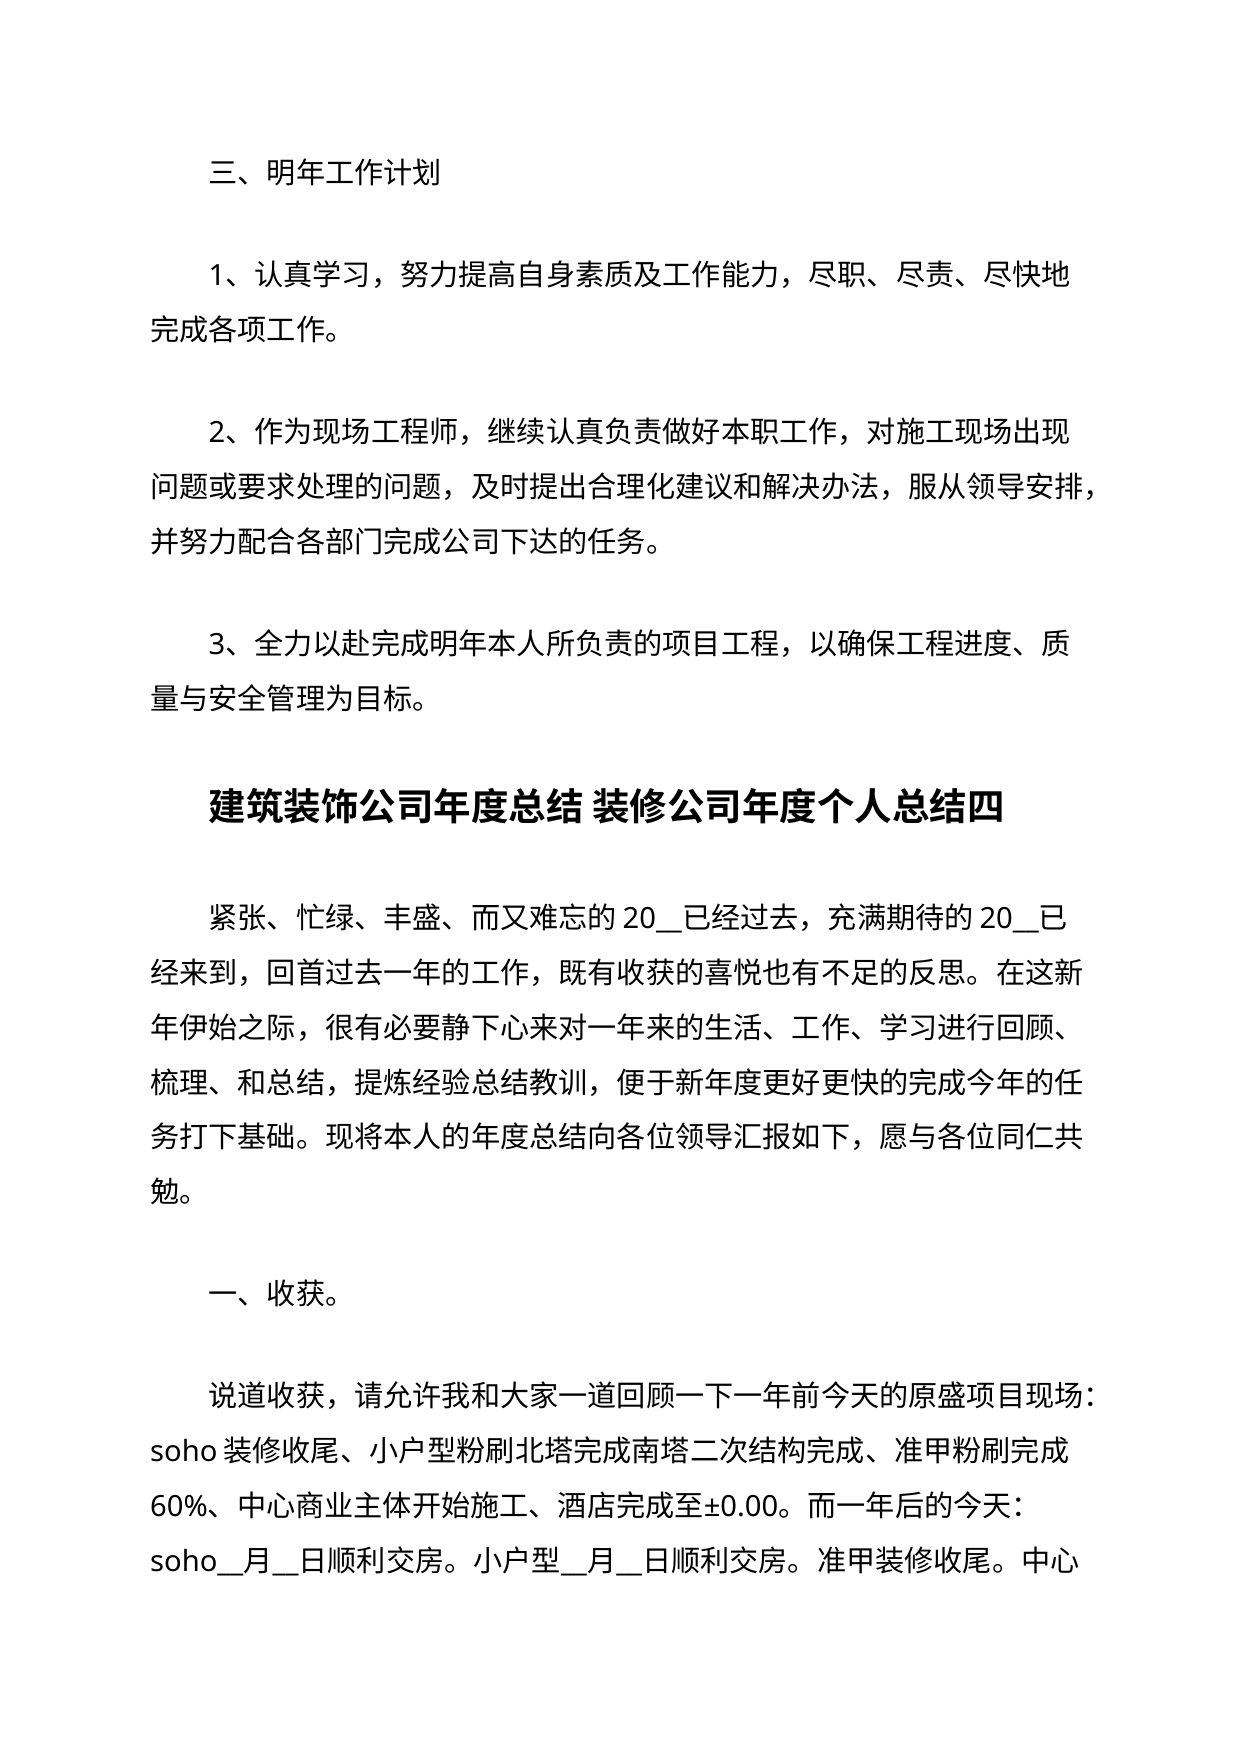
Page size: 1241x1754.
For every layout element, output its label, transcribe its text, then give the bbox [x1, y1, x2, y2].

text 建筑装饰公司年度总结 装修公司年度个人总结四 [150, 777, 1090, 831]
text 2、作为现场工程师，继续认真负责做好本职工作，对施工现场出现问题或要求处理的问题，及时提出合理化建议和解决办法，服从领导安排，并努力配合各部门完成公司下达的任务。 [150, 408, 1090, 561]
text 紧张、忙绿、丰盛、而又难忘的20__已经过去，充满期待的20__已经来到，回首过去一年的工作，既有收获的喜悦也有不足的反思。在这新年伊始之际，很有必要静下心来对一年来的生活、工作、学习进行回顾、梳理、和总结，提炼经验总结教训，便于新年度更好更快的完成今年的任务打下基础。现将本人的年度总结向各位领导汇报如下，愿与各位同仁共勉。 [150, 894, 1090, 1211]
text 一、收获。 [150, 1271, 1090, 1313]
text 3、全力以赴完成明年本人所负责的项目工程，以确保工程进度、质量与安全管理为目标。 [150, 620, 1090, 717]
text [150, 1372, 1090, 1580]
text 三、明年工作计划 [150, 150, 1090, 192]
text 1、认真学习，努力提高自身素质及工作能力，尽职、尽责、尽快地完成各项工作。 [150, 252, 1090, 349]
